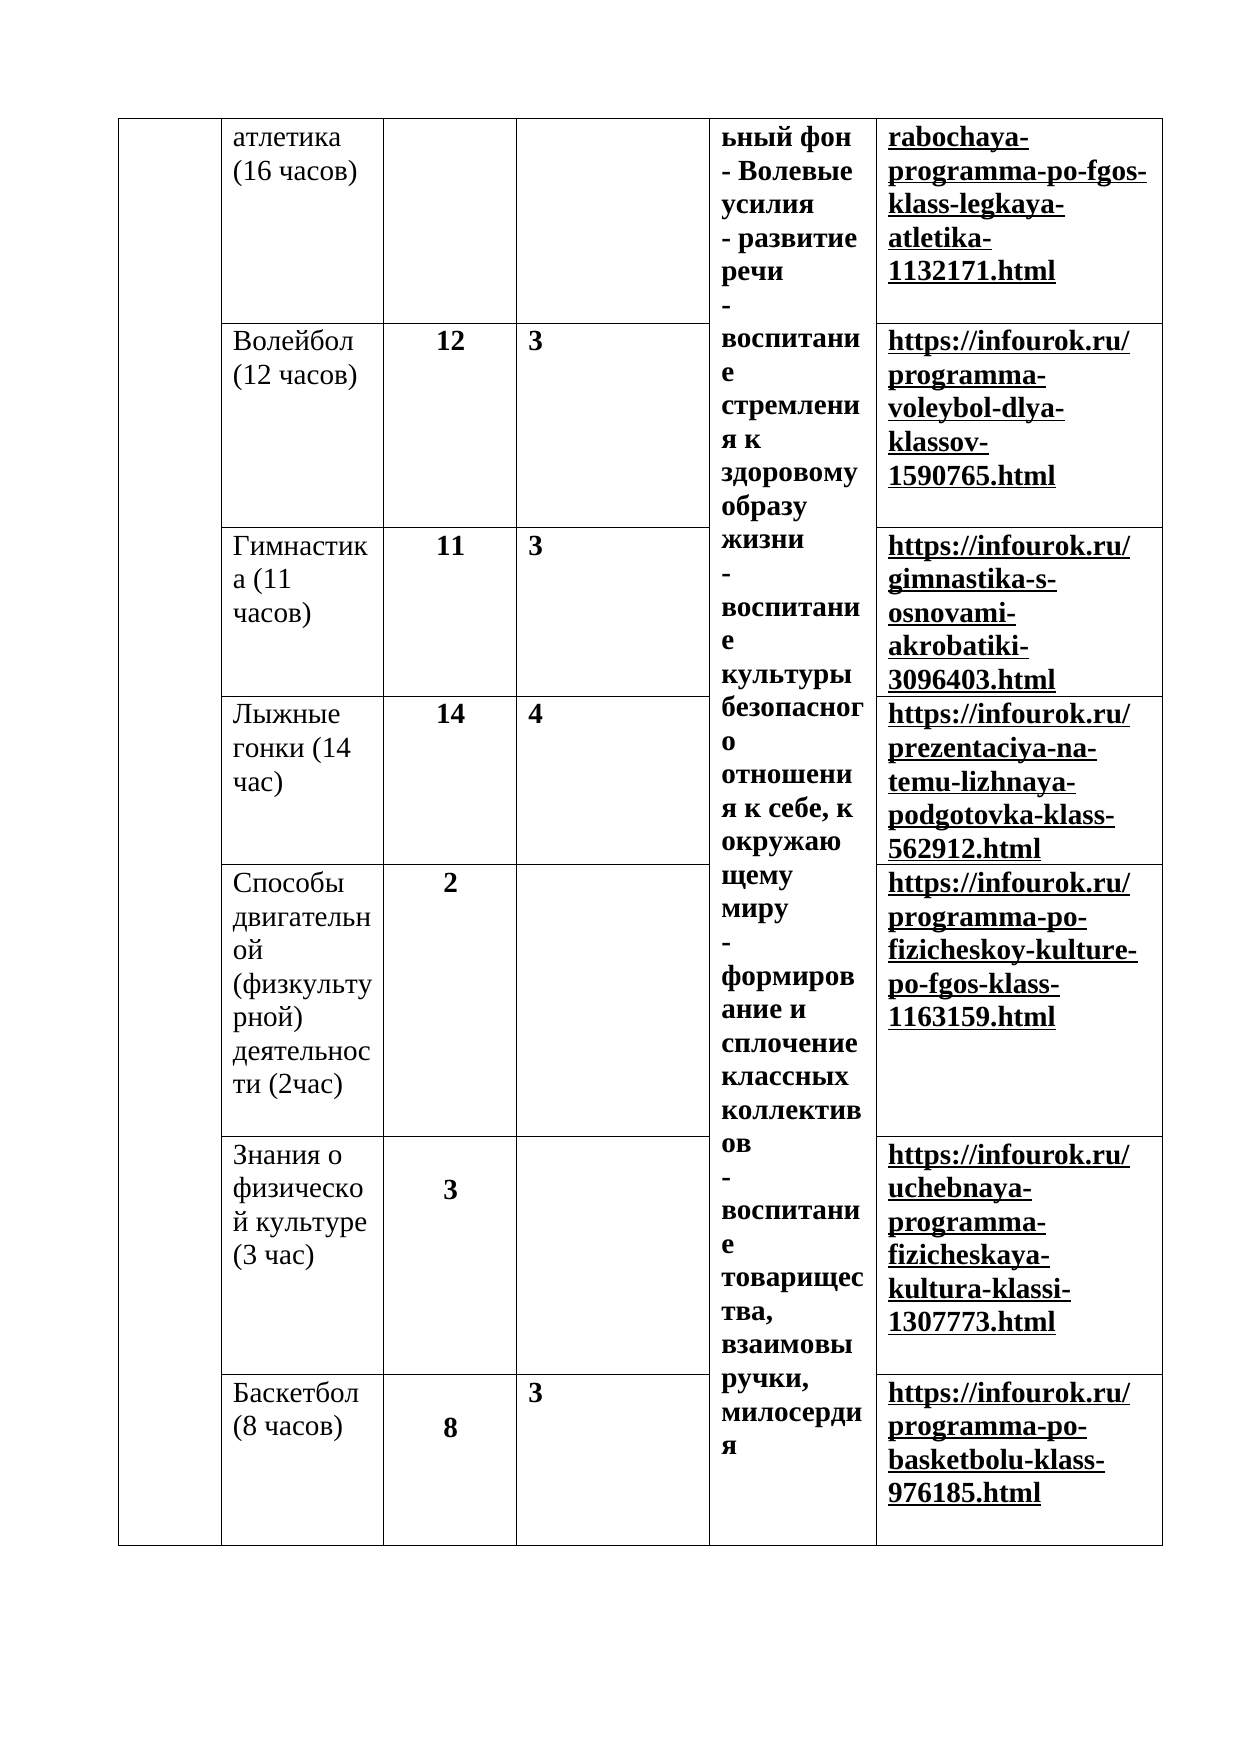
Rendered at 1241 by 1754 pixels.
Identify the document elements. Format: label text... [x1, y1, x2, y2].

table_cell 3 [517, 528, 709, 696]
table_cell https://infourok.ru/prezentaciya-na-temu-lizhnaya-podgotovka-klass-562912.html [877, 697, 1162, 864]
table_cell [517, 1137, 709, 1374]
table_cell 11 [384, 528, 516, 696]
table_cell 16 [384, 119, 516, 322]
table_cell 12 [384, 324, 516, 527]
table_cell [222, 119, 383, 322]
table_cell Баскетбол (8 часов) [222, 1375, 383, 1544]
table_cell 5 [517, 119, 709, 322]
table_cell 14 [384, 697, 516, 864]
table_cell https://infourok.ru/programma-voleybol-dlya-klassov-1590765.html [877, 324, 1162, 527]
table_cell Волейбол (12 часов) [222, 324, 383, 527]
table_cell 4 [517, 697, 709, 864]
table_cell Способы двигательной (физкультурной) деятельности (2час) [222, 865, 383, 1136]
table_cell 3 [517, 1375, 709, 1544]
table_cell Лыжные гонки (14 час) [222, 697, 383, 864]
table_cell Знания о физической культуре (3 час) [222, 1137, 383, 1374]
table_cell 3 [517, 324, 709, 527]
table_cell Гимнастика (11 часов) [222, 528, 383, 696]
table_cell https://infourok.ru/gimnastika-s-osnovami-akrobatiki-3096403.html [877, 528, 1162, 696]
table_cell 3 [384, 1137, 516, 1374]
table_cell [877, 119, 1162, 322]
table_cell https://infourok.ru/programma-po-fizicheskoy-kulture-po-fgos-klass-1163159.html [877, 865, 1162, 1136]
table_cell [517, 865, 709, 1136]
table_cell https://infourok.ru/uchebnaya-programma-fizicheskaya-kultura-klassi-1307773.html [877, 1137, 1162, 1374]
table_cell 2 [384, 865, 516, 1136]
table_cell https://infourok.ru/programma-po-basketbolu-klass-976185.html [877, 1375, 1162, 1544]
table_cell 8 [384, 1375, 516, 1544]
